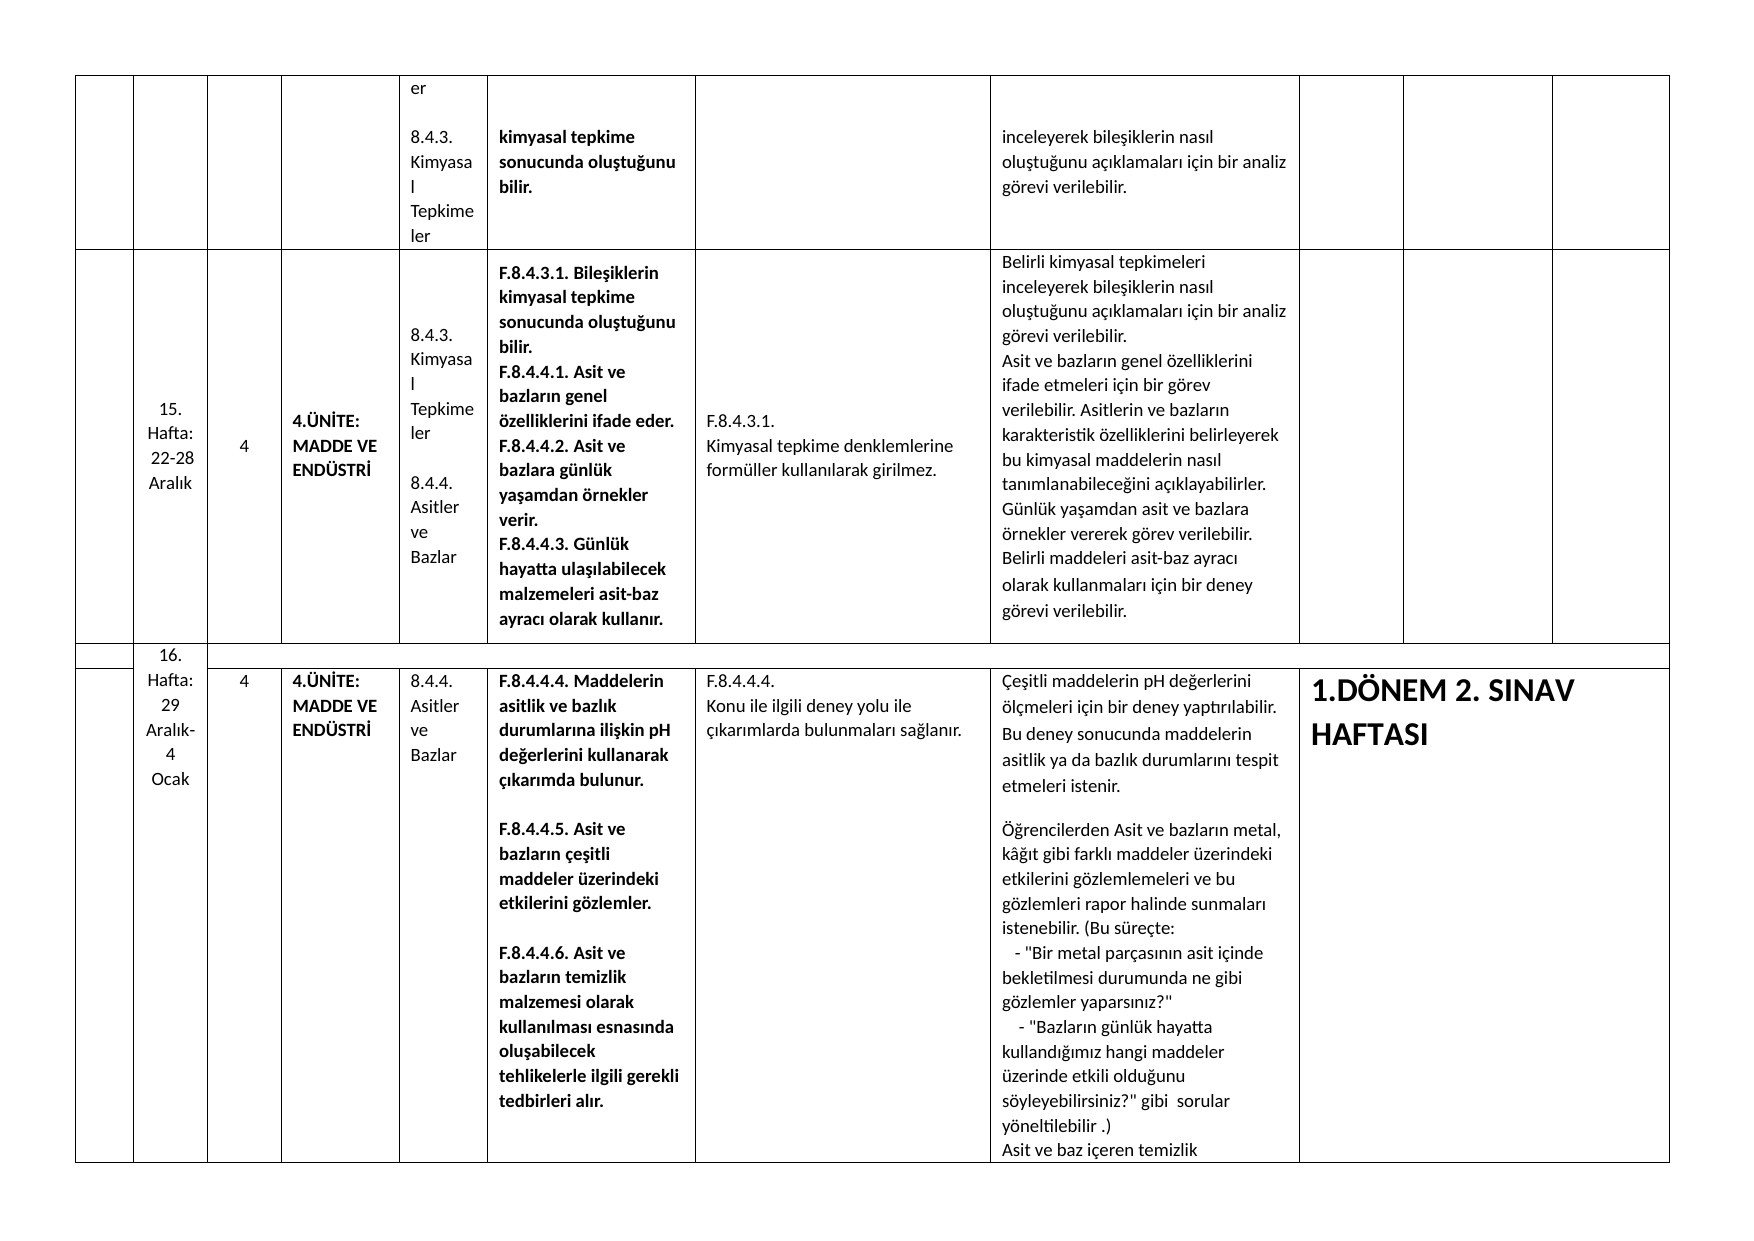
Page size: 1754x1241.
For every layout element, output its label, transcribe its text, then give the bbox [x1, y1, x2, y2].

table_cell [134, 76, 207, 249]
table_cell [400, 76, 487, 249]
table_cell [400, 669, 487, 1162]
table_cell [1300, 76, 1403, 249]
table_cell 16. Hafta: 29 Aralık- 4 Ocak [134, 644, 207, 1162]
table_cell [991, 76, 1299, 249]
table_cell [282, 76, 399, 249]
table_cell [1300, 250, 1403, 643]
table_cell 4 [208, 76, 281, 249]
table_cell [488, 669, 695, 1162]
table_cell [1404, 250, 1552, 643]
table_cell [208, 644, 1669, 668]
table_cell [76, 76, 133, 249]
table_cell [991, 669, 1299, 1162]
table_cell [76, 669, 133, 1162]
table_cell Belirli kimyasal tepkimeleri inceleyerek bileşiklerin nasıl oluştuğunu açıklamaları için bir analiz görevi verilebilir. Asit ve bazların genel özelliklerini ifade etmeleri için bir görev verilebilir. Asitlerin ve bazların karakteristik özelliklerini belirleyerek bu kimyasal maddelerin nasıl tanımlanabileceğini açıklayabilirler. Günlük yaşamdan asit ve bazlara örnekler vererek görev verilebilir. Belirli maddeleri asit-baz ayracı olarak kullanmaları için bir deney görevi verilebilir. [991, 250, 1299, 643]
table_cell 15. Hafta: 22-28 Aralık [134, 250, 207, 643]
table_cell 4.ÜNİTE: MADDE VE ENDÜSTRİ [282, 250, 399, 643]
table_cell 4 [208, 250, 281, 643]
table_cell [282, 669, 399, 1162]
table_cell [1553, 76, 1669, 249]
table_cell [696, 76, 990, 249]
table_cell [696, 669, 990, 1162]
table_cell [1404, 76, 1552, 249]
table_cell 8.4.3. Kimyasal Tepkimeler 8.4.4. Asitler ve Bazlar [400, 250, 487, 643]
table_cell 4 [208, 669, 281, 1162]
table_cell F.8.4.3.1. Kimyasal tepkime denklemlerine formüller kullanılarak girilmez. [696, 250, 990, 643]
table_cell [76, 250, 133, 643]
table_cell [488, 76, 695, 249]
table_cell F.8.4.3.1. Bileşiklerin kimyasal tepkime sonucunda oluştuğunu bilir. F.8.4.4.1. Asit ve bazların genel özelliklerini ifade eder. F.8.4.4.2. Asit ve bazlara günlük yaşamdan örnekler verir. F.8.4.4.3. Günlük hayatta ulaşılabilecek malzemeleri asit-baz ayracı olarak kullanır. [488, 250, 695, 643]
table_cell [1553, 250, 1669, 643]
table_cell [76, 644, 133, 668]
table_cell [1300, 669, 1669, 1162]
